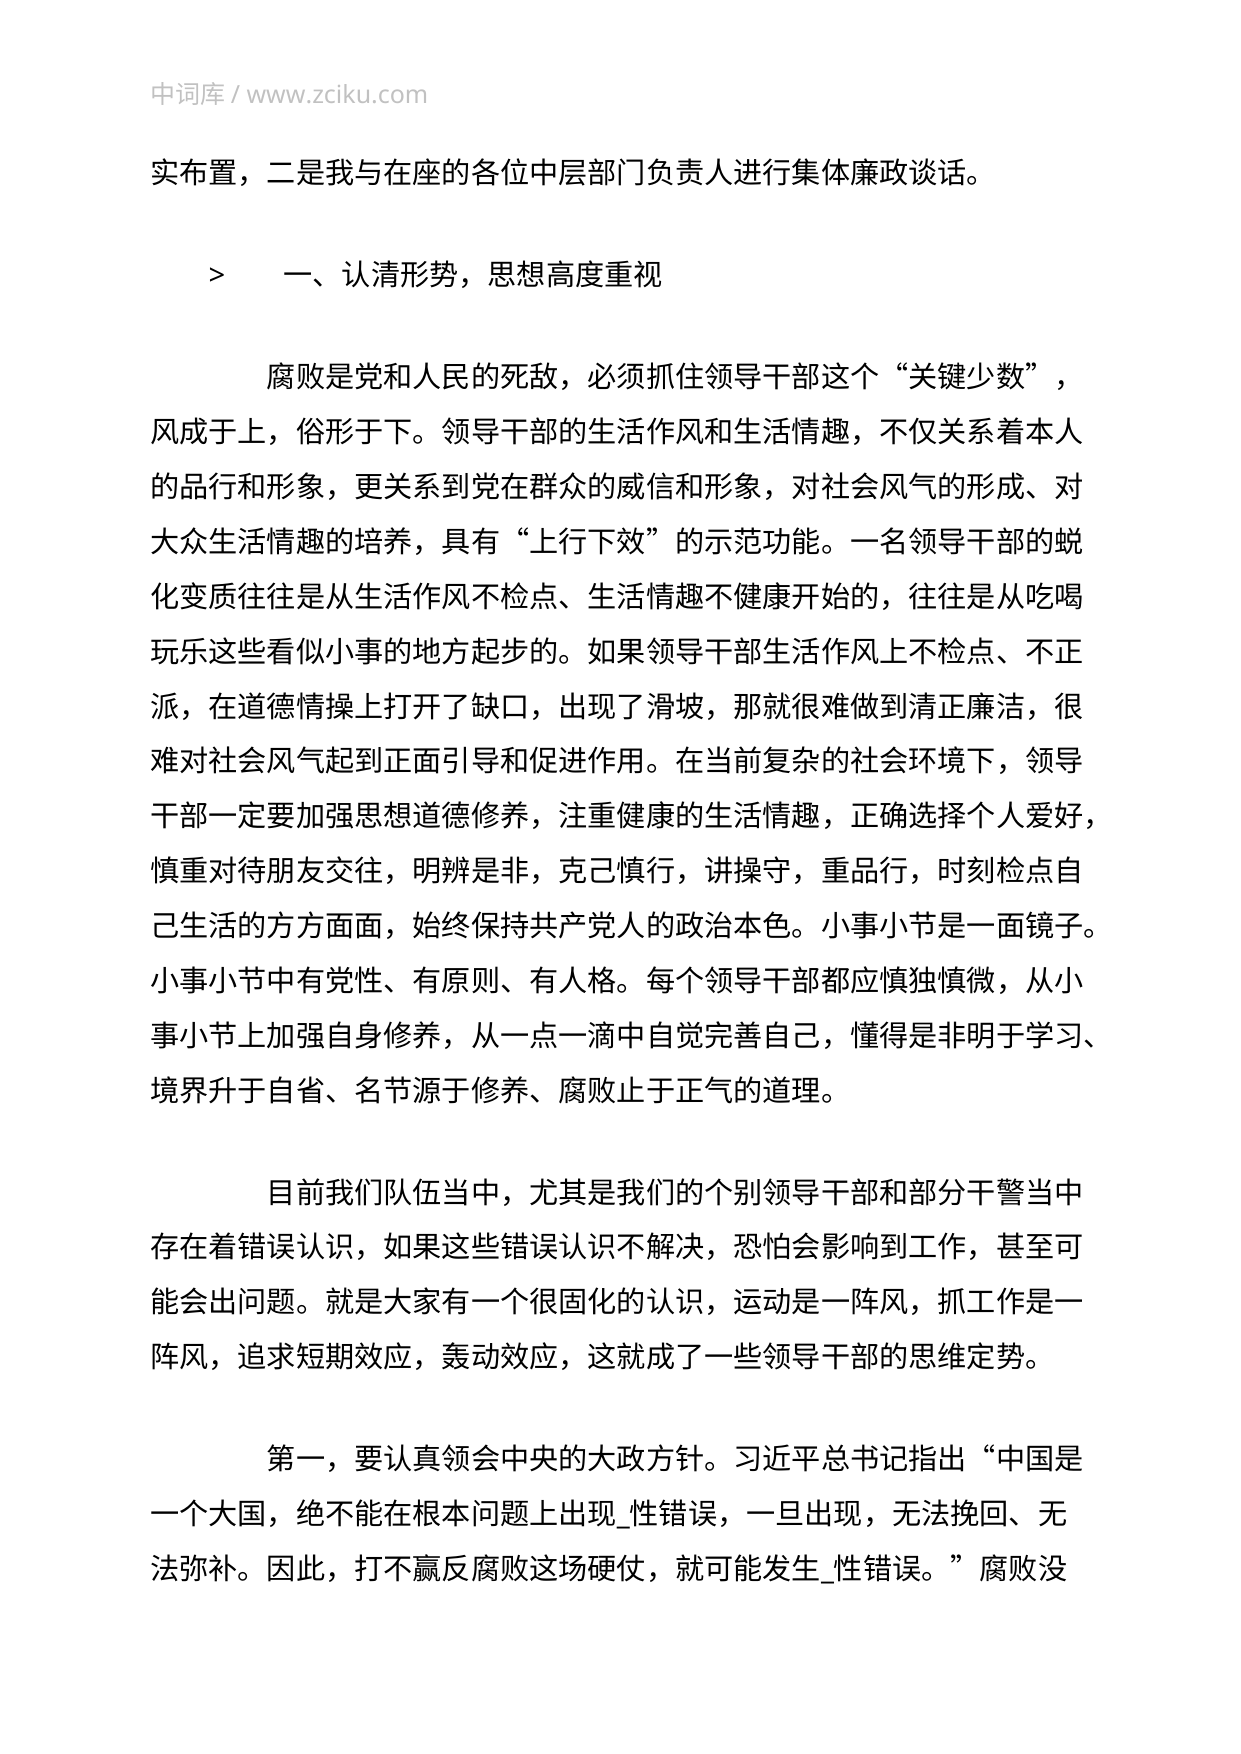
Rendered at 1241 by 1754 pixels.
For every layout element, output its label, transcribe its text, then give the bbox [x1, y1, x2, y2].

text 腐败是党和人民的死敌，必须抓住领导干部这个“关键少数”，风成于上，俗形于下。领导干部的生活作风和生活情趣，不仅关系着本人的品行和形象，更关系到党在群众的威信和形象，对社会风气的形成、对大众生活情趣的培养，具有“上行下效”的示范功能。一名领导干部的蜕化变质往往是从生活作风不检点、生活情趣不健康开始的，往往是从吃喝玩乐这些看似小事的地方起步的。如果领导干部生活作风上不检点、不正派，在道德情操上打开了缺口，出现了滑坡，那就很难做到清正廉洁，很难对社会风气起到正面引导和促进作用。在当前复杂的社会环境下，领导干部一定要加强思想道德修养，注重健康的生活情趣，正确选择个人爱好，慎重对待朋友交往，明辨是非，克己慎行，讲操守，重品行，时刻检点自己生活的方方面面，始终保持共产党人的政治本色。小事小节是一面镜子。小事小节中有党性、有原则、有人格。每个领导干部都应慎独慎微，从小事小节上加强自身修养，从一点一滴中自觉完善自己，懂得是非明于学习、境界升于自省、名节源于修养、腐败止于正气的道理。 [150, 354, 1090, 1110]
text 目前我们队伍当中，尤其是我们的个别领导干部和部分干警当中存在着错误认识，如果这些错误认识不解决，恐怕会影响到工作，甚至可能会出问题。就是大家有一个很固化的认识，运动是一阵风，抓工作是一阵风，追求短期效应，轰动效应，这就成了一些领导干部的思维定势。 [150, 1169, 1090, 1376]
text > 一、认清形势，思想高度重视 [150, 252, 1090, 294]
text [150, 150, 1090, 192]
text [150, 1436, 1090, 1588]
